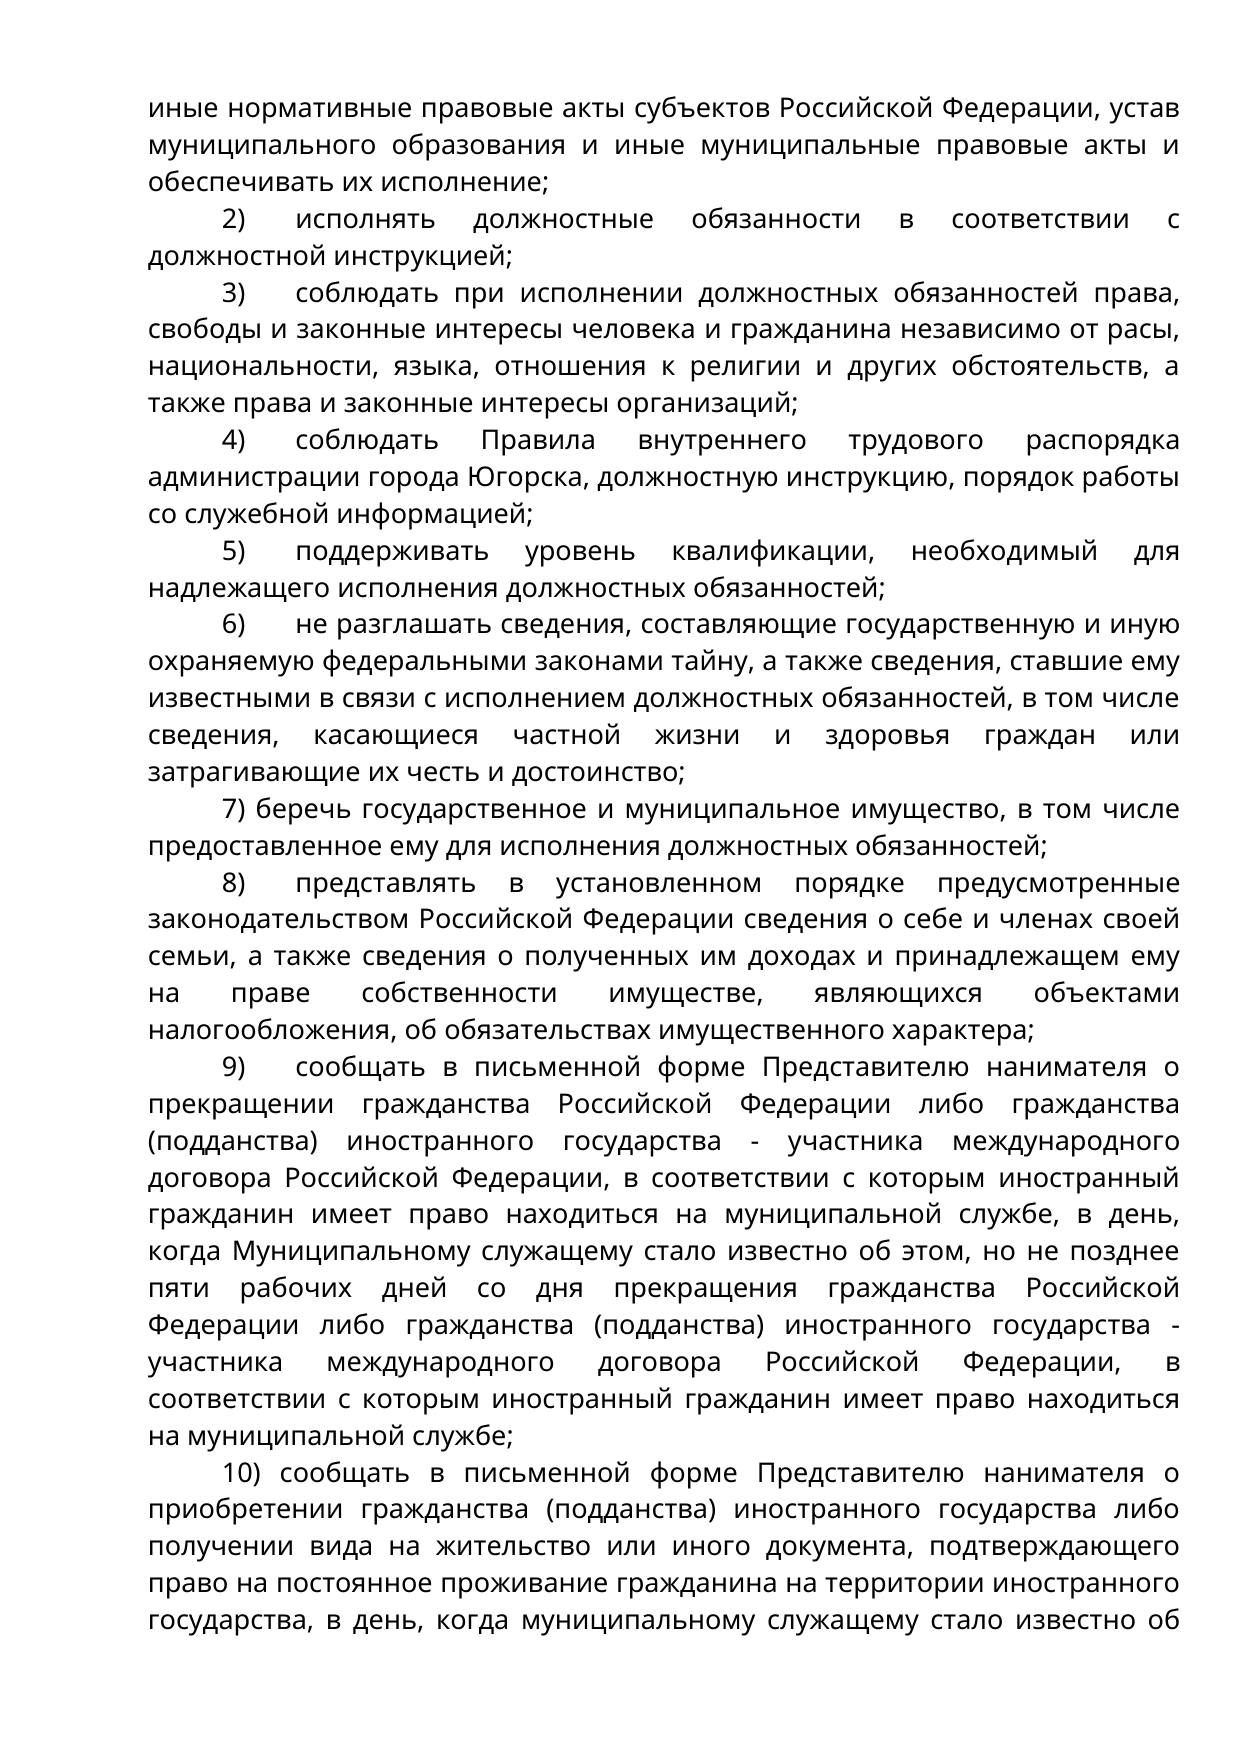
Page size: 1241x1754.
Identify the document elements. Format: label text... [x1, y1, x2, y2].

text 4) соблюдать Правила внутреннего трудового распорядка администрации города Югорска, должностную инструкцию, порядок работы со служебной информацией; [148, 421, 1181, 531]
text 5) поддерживать уровень квалификации, необходимый для надлежащего исполнения должностных обязанностей; [148, 531, 1181, 605]
text 6) не разглашать сведения, составляющие государственную и иную охраняемую федеральными законами тайну, а также сведения, ставшие ему известными в связи с исполнением должностных обязанностей, в том числе сведения, касающиеся частной жизни и здоровья граждан или затрагивающие их честь и достоинство; [148, 605, 1181, 789]
text 7) беречь государственное и муниципальное имущество, в том числе предоставленное ему для исполнения должностных обязанностей; [148, 789, 1181, 863]
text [148, 1453, 1181, 1637]
text 9) сообщать в письменной форме Представителю нанимателя о прекращении гражданства Российской Федерации либо гражданства (подданства) иностранного государства - участника международного договора Российской Федерации, в соответствии с которым иностранный гражданин имеет право находиться на муниципальной службе, в день, когда Муниципальному служащему стало известно об этом, но не позднее пяти рабочих дней со дня прекращения гражданства Российской Федерации либо гражданства (подданства) иностранного государства - участника международного договора Российской Федерации, в соответствии с которым иностранный гражданин имеет право находиться на муниципальной службе; [148, 1047, 1181, 1453]
text 3) соблюдать при исполнении должностных обязанностей права, свободы и законные интересы человека и гражданина независимо от расы, национальности, языка, отношения к религии и других обстоятельств, а также права и законные интересы организаций; [148, 273, 1181, 421]
text 2) исполнять должностные обязанности в соответствии с должностной инструкцией; [148, 199, 1181, 273]
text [148, 89, 1181, 199]
text 8) представлять в установленном порядке предусмотренные законодательством Российской Федерации сведения о себе и членах своей семьи, а также сведения о полученных им доходах и принадлежащем ему на праве собственности имуществе, являющихся объектами налогообложения, об обязательствах имущественного характера; [148, 863, 1181, 1047]
